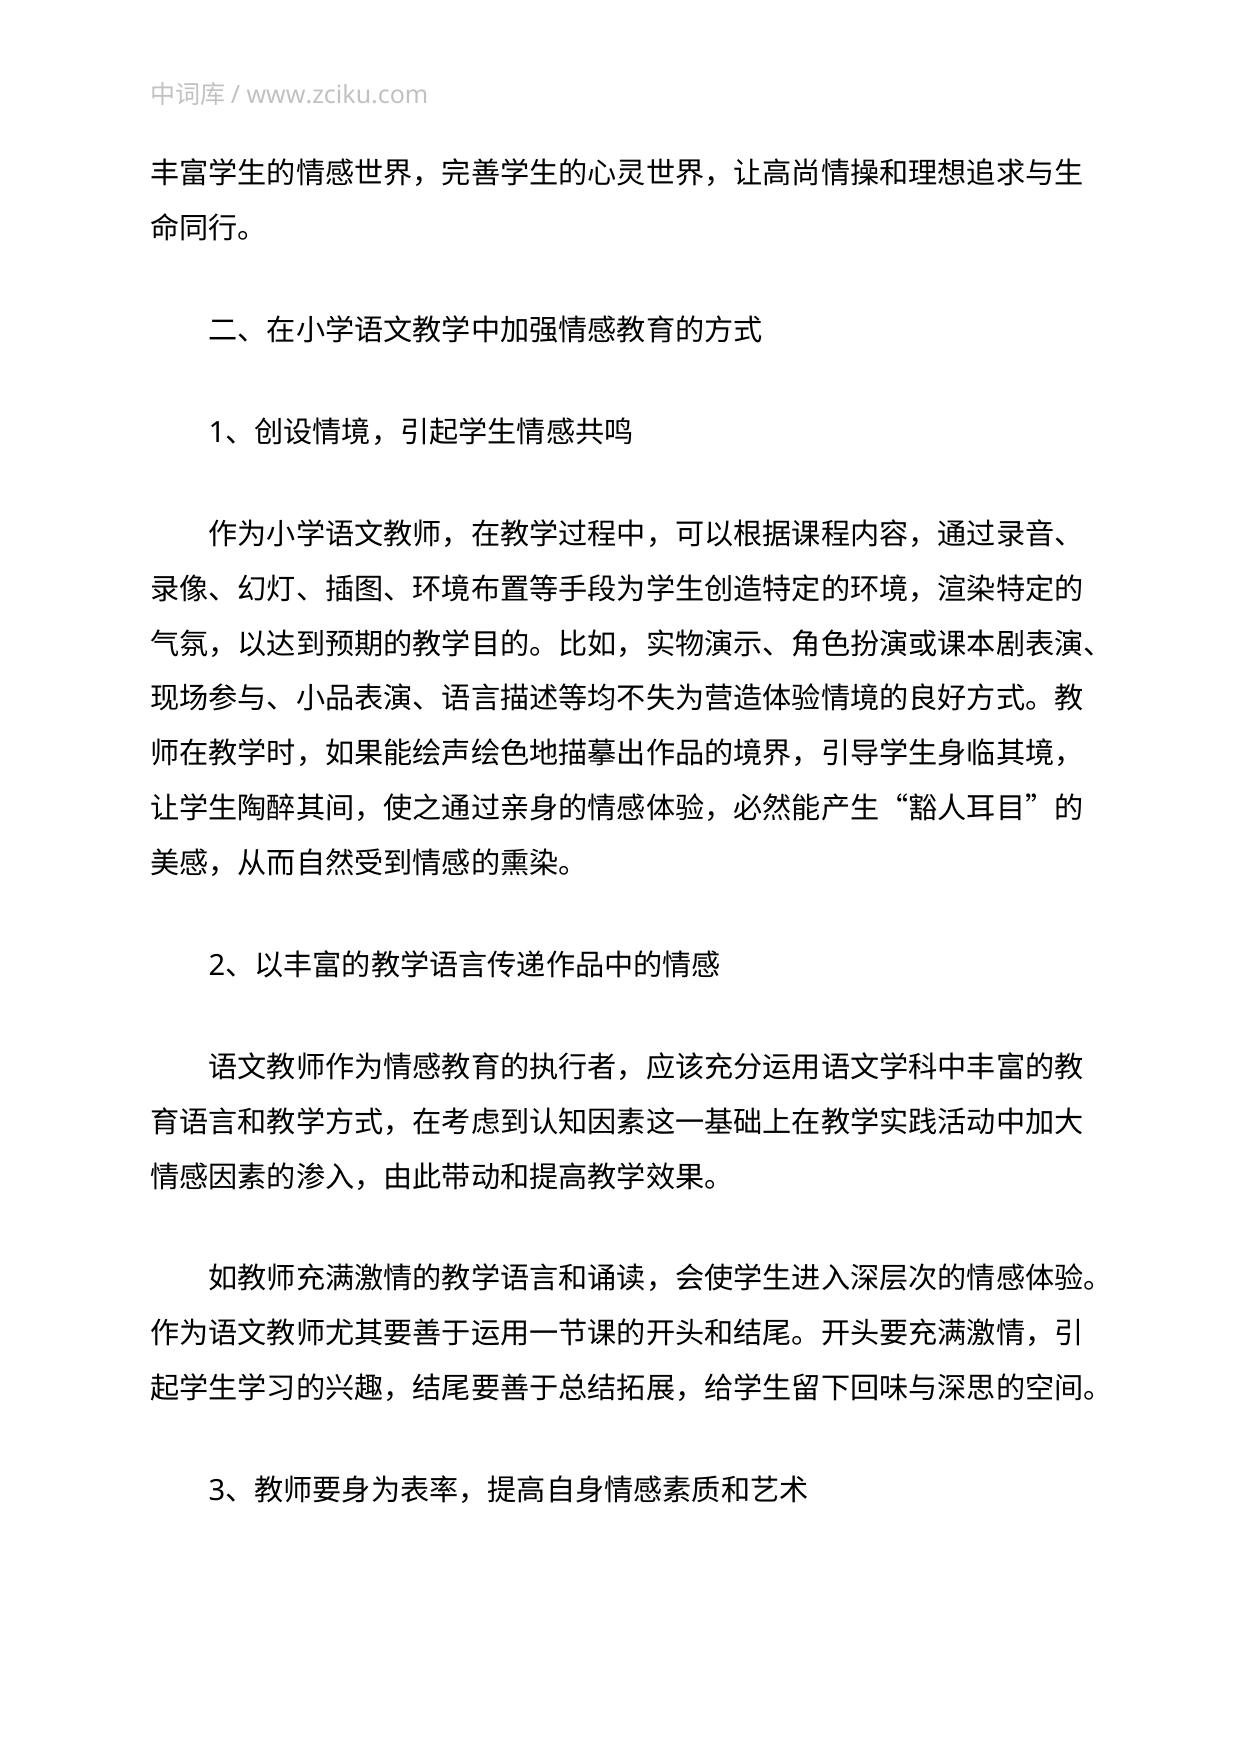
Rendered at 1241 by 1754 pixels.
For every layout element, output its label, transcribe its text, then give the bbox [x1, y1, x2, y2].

text 1、创设情境，引起学生情感共鸣 [150, 408, 1090, 451]
text 3、教师要身为表率，提高自身情感素质和艺术 [150, 1467, 1090, 1509]
text 2、以丰富的教学语言传递作品中的情感 [150, 942, 1090, 984]
text 作为小学语文教师，在教学过程中，可以根据课程内容，通过录音、录像、幻灯、插图、环境布置等手段为学生创造特定的环境，渲染特定的气氛，以达到预期的教学目的。比如，实物演示、角色扮演或课本剧表演、现场参与、小品表演、语言描述等均不失为营造体验情境的良好方式。教师在教学时，如果能绘声绘色地描摹出作品的境界，引导学生身临其境，让学生陶醉其间，使之通过亲身的情感体验，必然能产生“豁人耳目”的美感，从而自然受到情感的熏染。 [150, 510, 1090, 882]
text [150, 150, 1090, 247]
text 语文教师作为情感教育的执行者，应该充分运用语文学科中丰富的教育语言和教学方式，在考虑到认知因素这一基础上在教学实践活动中加大情感因素的渗入，由此带动和提高教学效果。 [150, 1043, 1090, 1196]
text 如教师充满激情的教学语言和诵读，会使学生进入深层次的情感体验。作为语文教师尤其要善于运用一节课的开头和结尾。开头要充满激情，引起学生学习的兴趣，结尾要善于总结拓展，给学生留下回味与深思的空间。 [150, 1255, 1090, 1407]
text 二、在小学语文教学中加强情感教育的方式 [150, 307, 1090, 349]
